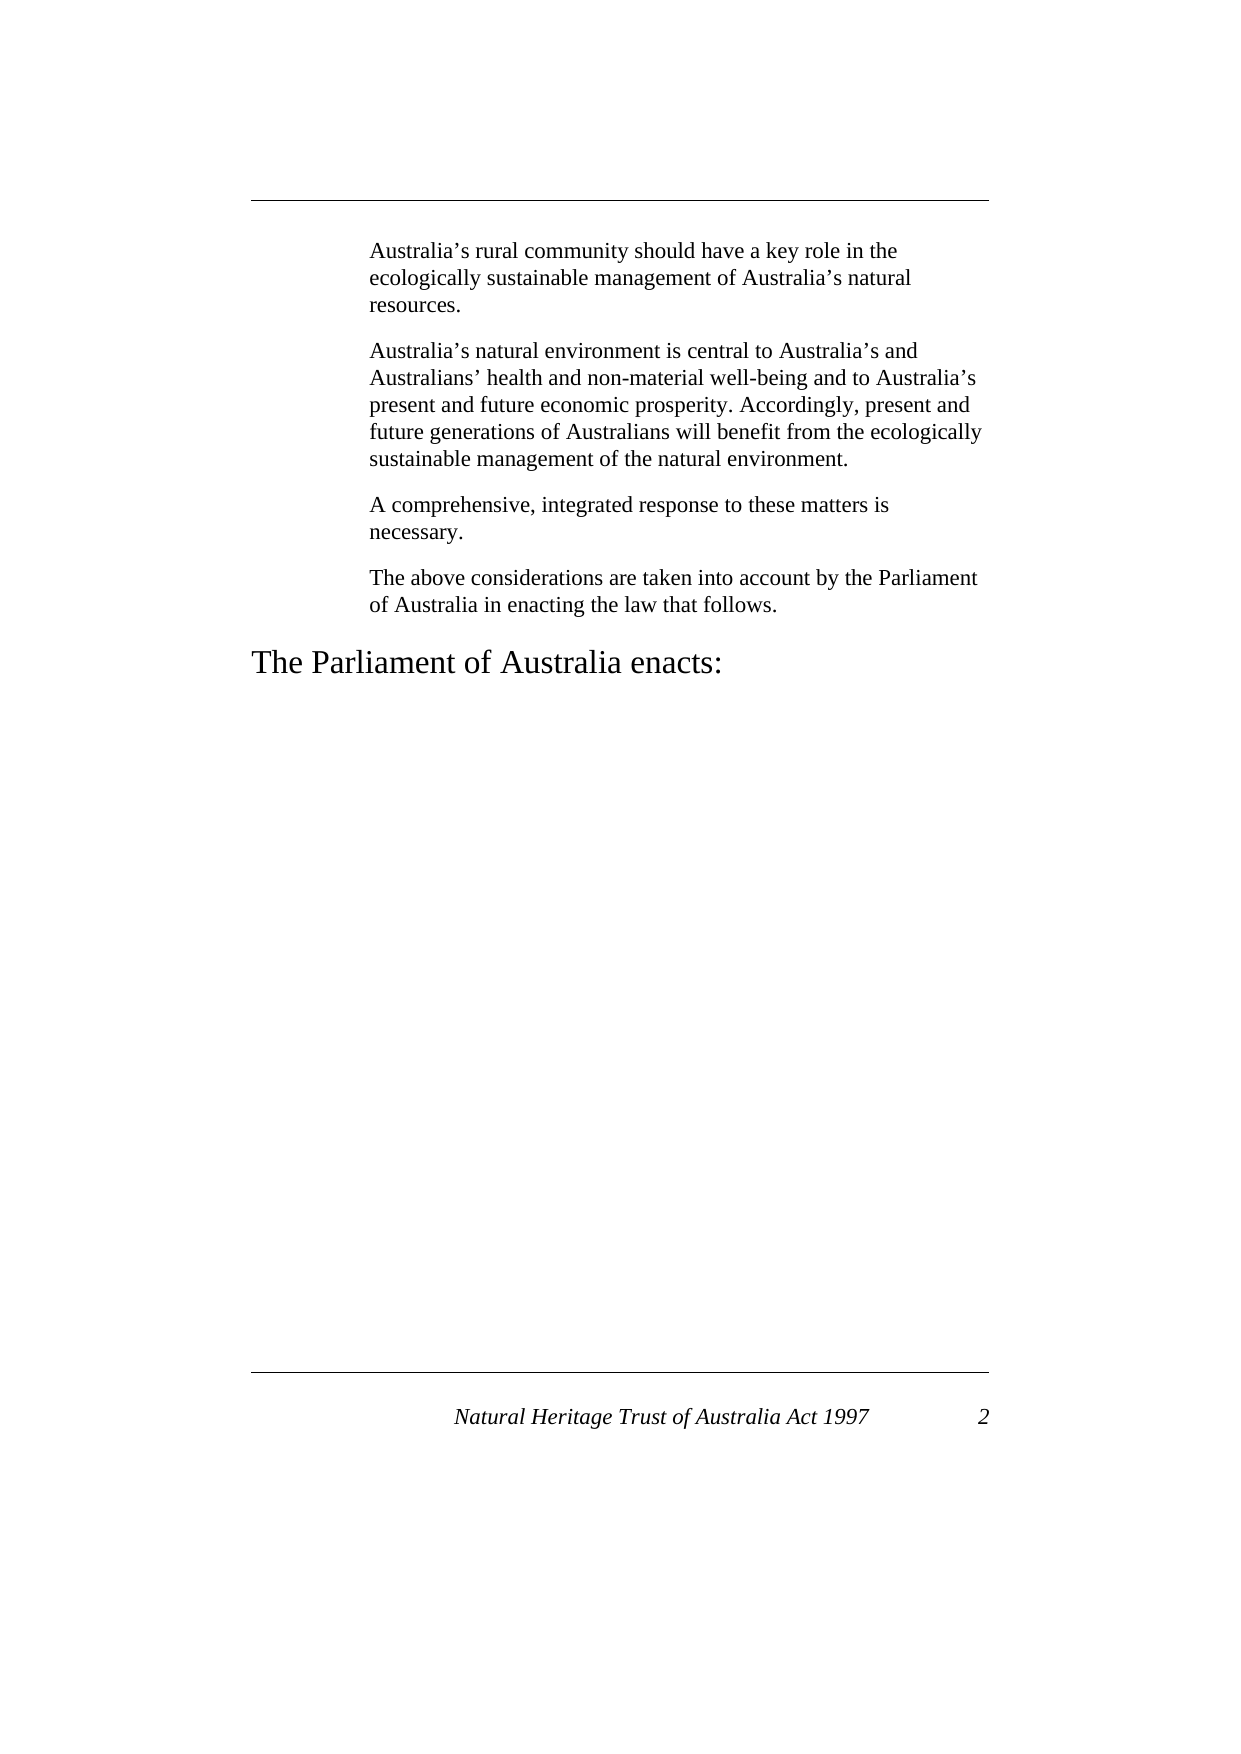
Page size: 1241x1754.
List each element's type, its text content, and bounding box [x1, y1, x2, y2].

text The Parliament of Australia enacts: [251, 642, 989, 681]
text A comprehensive, integrated response to these matters is necessary. [251, 490, 989, 544]
text Australia’s natural environment is central to Australia’s and Australians’ health and non-material well-being and to Australia’s present and future economic prosperity. Accordingly, present and future generations of Australians will benefit from the ecologically sustainable management of the natural environment. [251, 336, 989, 472]
text Australia’s rural community should have a key role in the ecologically sustainable management of Australia’s natural resources. [251, 236, 989, 317]
text The above considerations are taken into account by the Parliament of Australia in enacting the law that follows. [251, 563, 989, 617]
